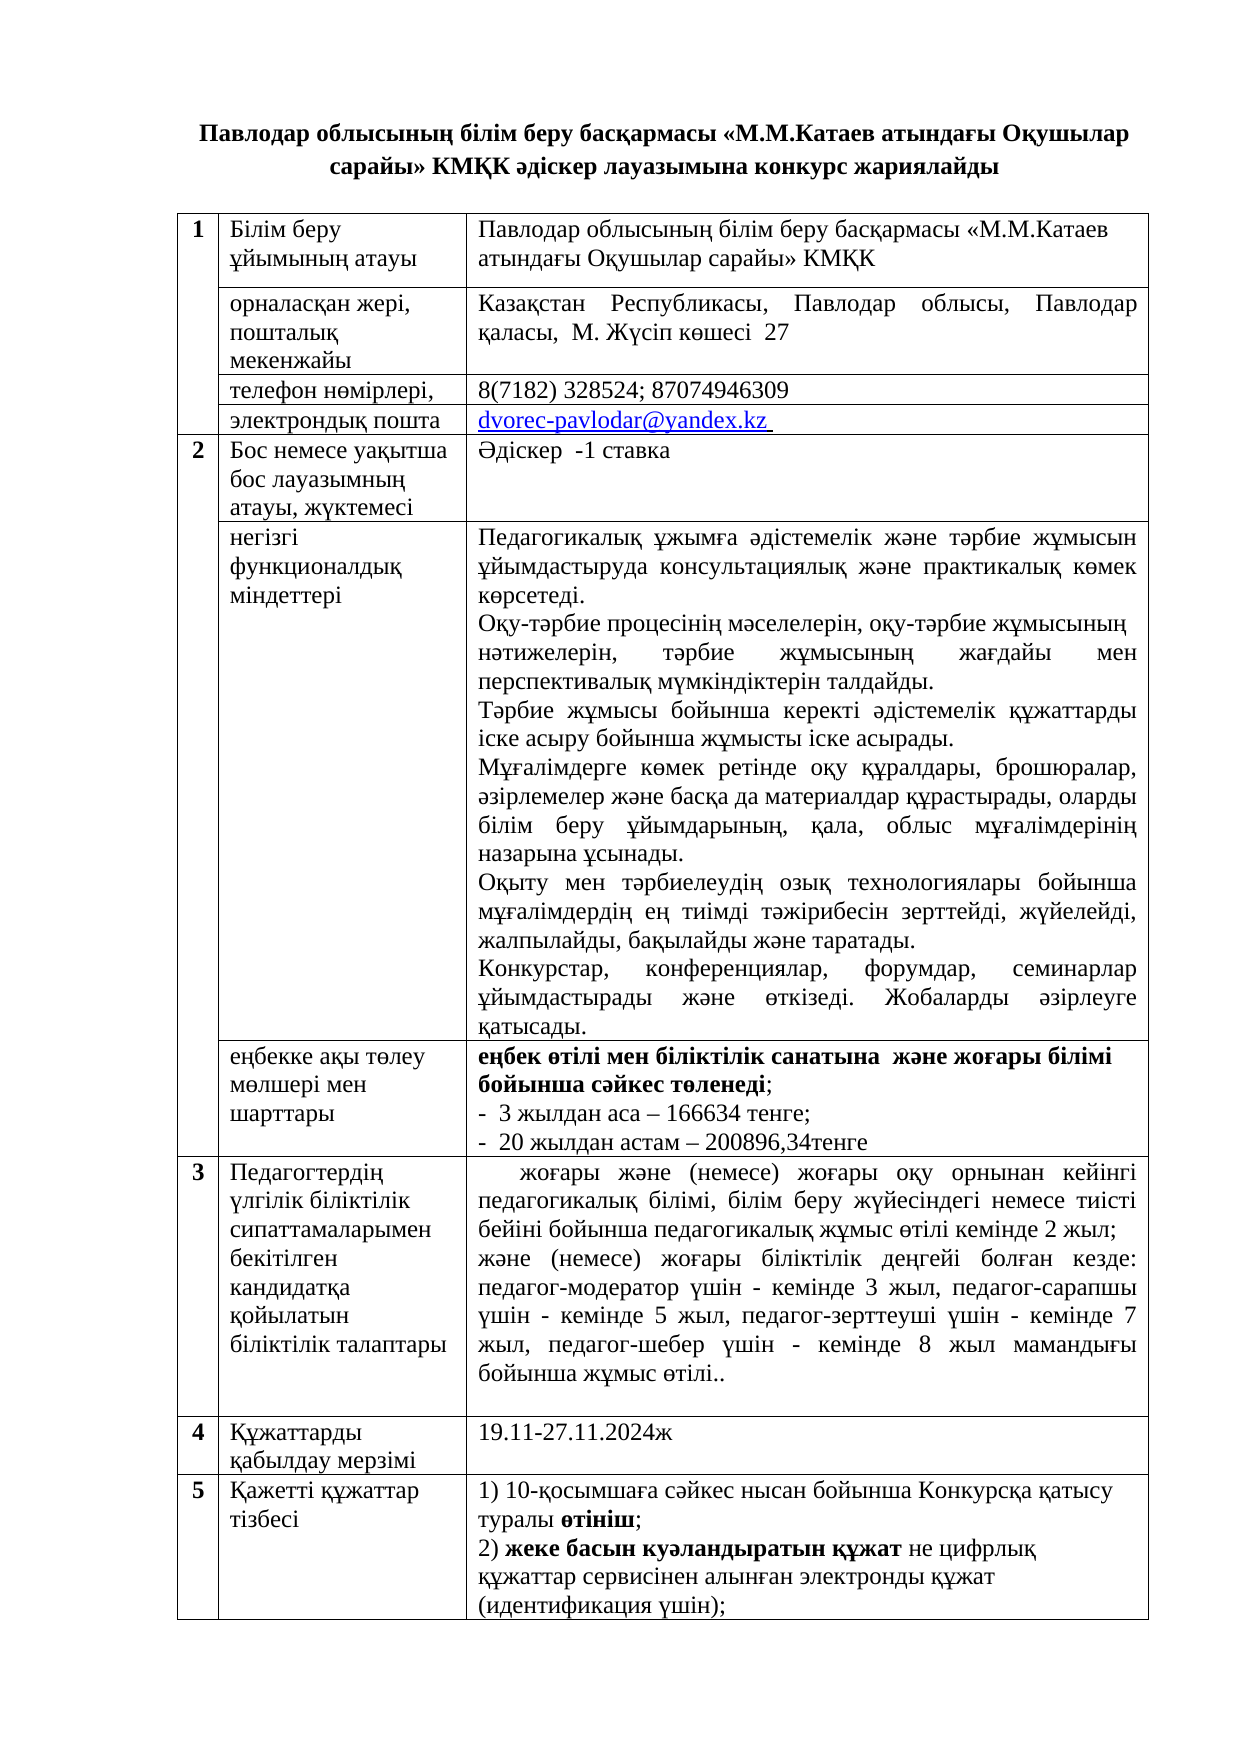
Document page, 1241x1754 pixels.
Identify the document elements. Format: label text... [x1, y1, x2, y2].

table_cell орналасқан жері, пошталық мекенжайы [219, 288, 466, 374]
table_cell еңбекке ақы төлеу мөлшері мен шарттары [219, 1041, 466, 1156]
table_cell Әдіскер -1 ставка [467, 435, 1148, 521]
table_cell 5 [178, 1475, 218, 1619]
table_cell Құжаттарды қабылдау мерзімі [219, 1417, 466, 1474]
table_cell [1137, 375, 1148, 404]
table_cell Казақстан Республикасы, Павлодар облысы, Павлодар қаласы, М. Жүсіп көшесі 27 [467, 288, 1148, 374]
table_cell 2 [178, 435, 218, 1156]
table_cell электрондық пошта [219, 405, 466, 434]
table_cell еңбек өтілі мен біліктілік санатына және жоғары білімі бойынша сәйкес төленеді; - 3 жылдан аса – 166634 тенге; - 20 жылдан астам – 200896,34тенге [467, 1041, 1148, 1156]
table_cell жоғары және (немесе) жоғары оқу орнынан кейінгі педагогикалық білімі, білім беру жүйесіндегі немесе тиісті бейіні бойынша педагогикалық жұмыс өтілі кемінде 2 жыл; және (немесе) жоғары біліктілік деңгейі болған кезде: педагог-модератор үшін - кемінде 3 жыл, педагог-сарапшы үшін - кемінде 5 жыл, педагог-зерттеуші үшін - кемінде 7 жыл, педагог-шебер үшін - кемінде 8 жыл мамандығы бойынша жұмыс өтілі.. [467, 1157, 1148, 1416]
table_cell 19.11-27.11.2024ж [467, 1417, 1148, 1474]
table_cell dvorec-pavlodar@yandex.kz [467, 405, 1148, 434]
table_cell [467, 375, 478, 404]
table_cell телефон нөмірлері, [219, 375, 466, 404]
text Павлодар облысының білім беру басқармасы «М.М.Катаев атындағы Оқушылар сарайы» КМҚК әдіскер лауазымына конкурс жариялайды [177, 118, 1152, 180]
table_header 1 [178, 214, 218, 434]
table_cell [467, 1475, 1148, 1619]
table_header Павлодар облысының білім беру басқармасы «М.М.Катаев атындағы Оқушылар сарайы» КМҚК [467, 214, 1148, 287]
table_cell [219, 1475, 466, 1619]
table_cell негізгі функционалдық міндеттері [219, 522, 466, 1040]
table_cell 3 [178, 1157, 218, 1416]
table_header Білім беру ұйымының атауы [219, 214, 466, 287]
table_cell Педагогтердің үлгілік біліктілік сипаттамаларымен бекітілген кандидатқа қойылатын біліктілік талаптары [219, 1157, 466, 1416]
table_cell Педагогикалық ұжымға әдістемелік және тәрбие жұмысын ұйымдастыруда консультациялық және практикалық көмек көрсетеді. Оқу-тәрбие процесінің мәселелерін, оқу-тәрбие жұмысының нәтижелерін, тәрбие жұмысының жағдайы мен перспективалық мүмкіндіктерін талдайды. Тәрбие жұмысы бойынша керекті әдістемелік құжаттарды іске асыру бойынша жұмысты іске асырады. Мұғалімдерге көмек ретінде оқу құралдары, брошюралар, әзірлемелер және басқа да материалдар құрастырады, оларды білім беру ұйымдарының, қала, облыс мұғалімдерінің назарына ұсынады. Оқыту мен тәрбиелеудің озық технологиялары бойынша мұғалімдердің ең тиімді тәжірибесін зерттейді, жүйелейді, жалпылайды, бақылайды және таратады. Конкурстар, конференциялар, форумдар, семинарлар ұйымдастырады және өткізеді. Жобаларды әзірлеуге қатысады. [467, 522, 1148, 1040]
table_cell 4 [178, 1417, 218, 1474]
table_cell Бос немесе уақытша бос лауазымның атауы, жүктемесі [219, 435, 466, 521]
